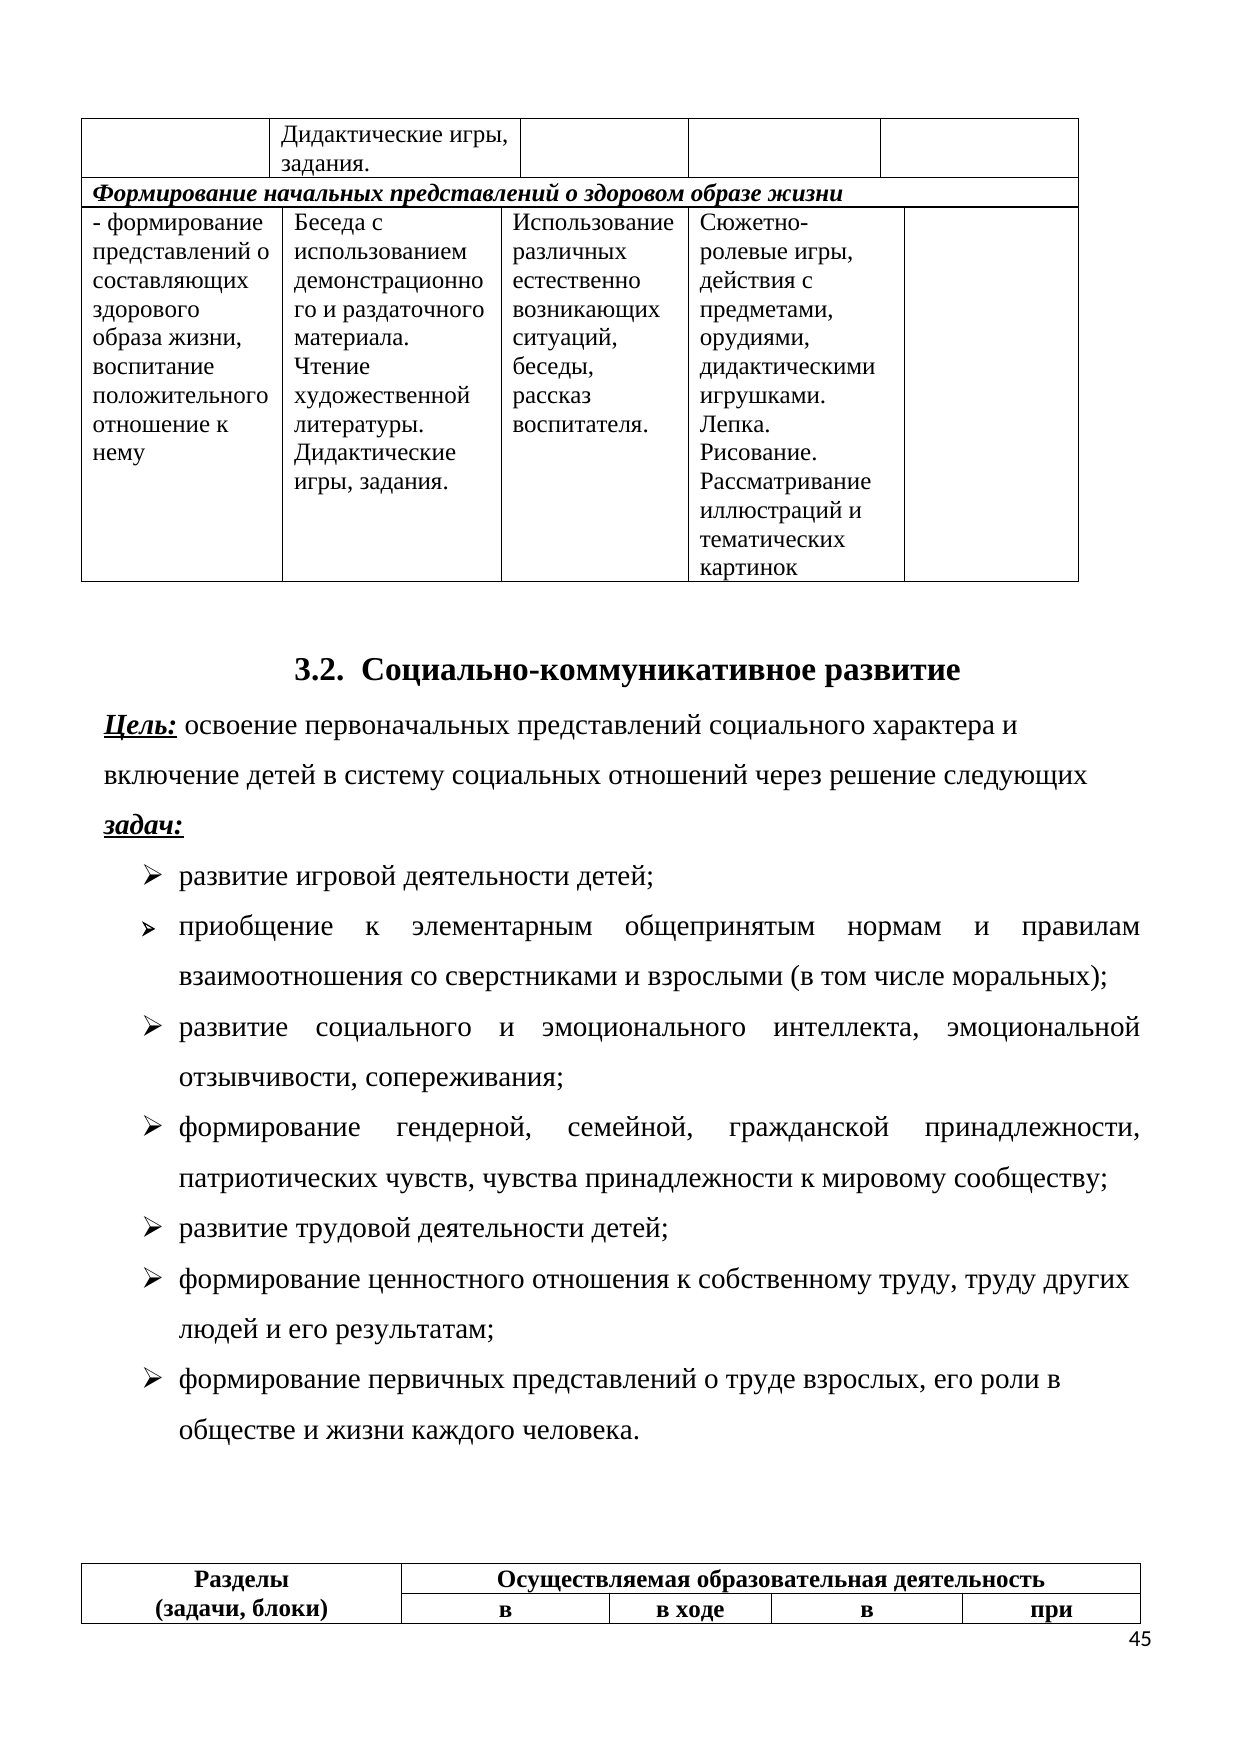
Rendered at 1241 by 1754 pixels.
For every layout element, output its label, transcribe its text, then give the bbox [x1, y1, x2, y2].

table_cell - формирование представлений о составляющих здорового образа жизни, воспитание положительного отношение к нему [82, 208, 282, 581]
table_cell [881, 119, 1078, 177]
table_cell Беседа с использованием демонстрационного и раздаточного материала. Чтение художественной литературы. Дидактические игры, задания. [283, 208, 501, 581]
table_cell Использование различных естественно возникающих ситуаций, беседы, рассказ воспитателя. [502, 208, 688, 581]
table_cell Сюжетно-ролевые игры, действия с предметами, орудиями, дидактическими игрушками. Лепка. Рисование. Рассматривание иллюстраций и тематических картинок [689, 208, 904, 581]
list приобщение к элементарным общепринятым нормам и правилам взаимоотношения со сверстниками и взрослыми (в том числе моральных); [141, 908, 1141, 992]
table_header Разделы (задачи, блоки) [82, 1564, 401, 1622]
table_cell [521, 119, 688, 177]
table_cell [610, 1594, 771, 1622]
table_header Осуществляемая образовательная деятельность [402, 1564, 1140, 1593]
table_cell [82, 119, 269, 177]
list развитие социального и эмоционального интеллекта, эмоциональной отзывчивости, сопереживания; [141, 1009, 1141, 1093]
list формирование первичных представлений о труде взрослых, его роли в обществе и жизни каждого человека. [141, 1361, 1152, 1445]
table_cell Формирование начальных представлений о здоровом образе жизни [82, 178, 1078, 206]
text Цель: освоение первоначальных представлений социального характера и включение детей в систему социальных отношений через решение следующих задач: [103, 707, 1152, 841]
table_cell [772, 1594, 962, 1622]
list развитие трудовой деятельности детей; [141, 1210, 1152, 1244]
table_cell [963, 1594, 1140, 1622]
text 3.2. Социально-коммуникативное развитие [103, 649, 1152, 688]
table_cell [270, 119, 520, 177]
list формирование гендерной, семейной, гражданской принадлежности, патриотических чувств, чувства принадлежности к мировому сообществу; [141, 1109, 1141, 1193]
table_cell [402, 1594, 609, 1622]
list развитие игровой деятельности детей; [141, 858, 1152, 891]
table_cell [689, 119, 880, 177]
table_cell [905, 208, 1078, 581]
list формирование ценностного отношения к собственному труду, труду других людей и его результатам; [141, 1261, 1152, 1345]
